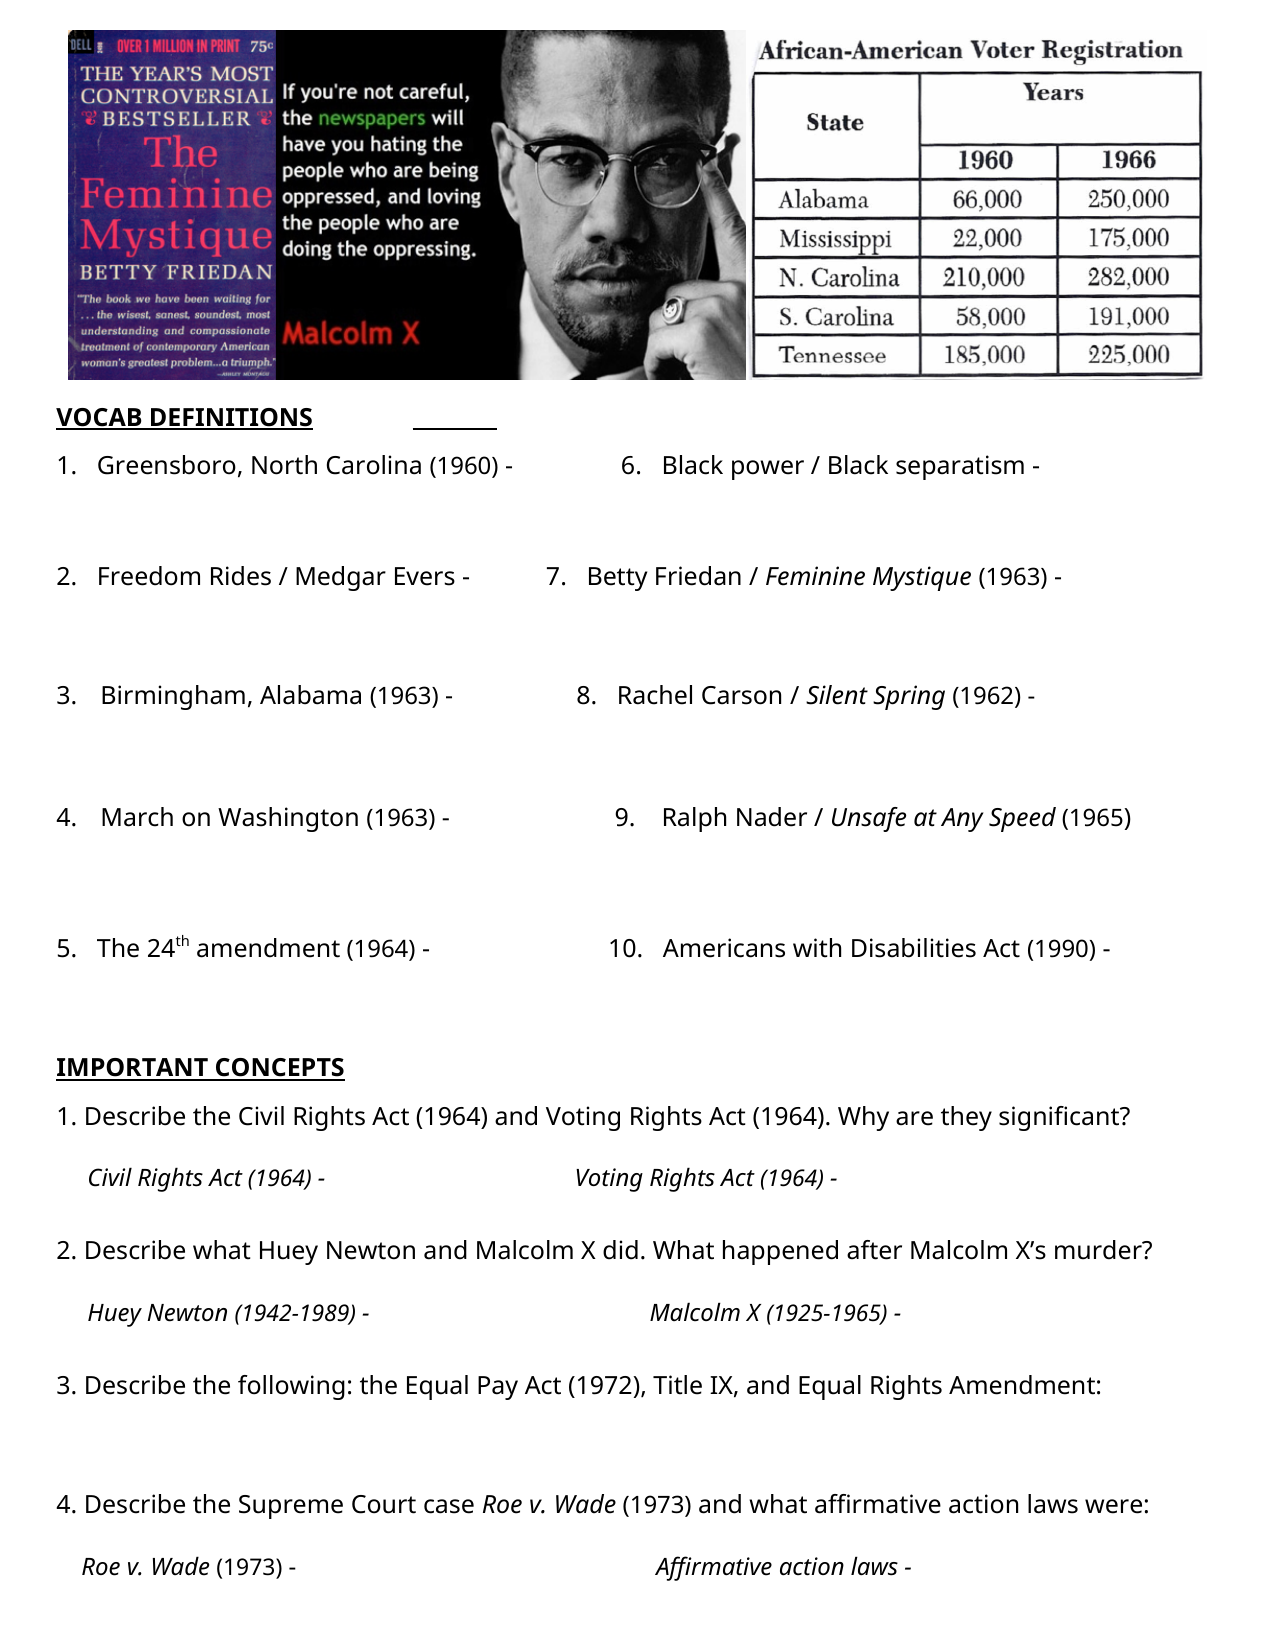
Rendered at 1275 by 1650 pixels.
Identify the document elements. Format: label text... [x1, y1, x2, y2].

text 2. Describe what Huey Newton and Malcolm X did. What happened after Malcolm X’s murder? [56, 1233, 1219, 1267]
text 1. Greensboro, North Carolina (1960) - 6. Black power / Black separatism - [56, 447, 1219, 481]
text 2. Freedom Rides / Medgar Evers - 7. Betty Friedan / Feminine Mystique (1963) - [56, 558, 1219, 592]
text 1. Describe the Civil Rights Act (1964) and Voting Rights Act (1964). Why are they significant? [56, 1098, 1219, 1132]
picture [68, 30, 1208, 380]
text Civil Rights Act (1964) - Voting Rights Act (1964) - [56, 1161, 1219, 1193]
text 3. Describe the following: the Equal Pay Act (1972), Title IX, and Equal Rights Amendment: [56, 1368, 1219, 1402]
text Roe v. Wade (1973) - Affirmative action laws - [56, 1549, 1219, 1582]
text Huey Newton (1942-1989) - Malcolm X (1925-1965) - [56, 1295, 1219, 1328]
text 5. The 24th amendment (1964) - 10. Americans with Disabilities Act (1990) - [56, 931, 1219, 965]
text VOCAB DEFINITIONS [56, 399, 1219, 433]
list March on Washington (1963) - 9. Ralph Nader / Unsafe at Any Speed (1965) [56, 800, 1219, 834]
text 4. Describe the Supreme Court case Roe v. Wade (1973) and what affirmative action laws were: [56, 1487, 1219, 1521]
text IMPORTANT CONCEPTS [56, 1050, 1219, 1084]
list Birmingham, Alabama (1963) - 8. Rachel Carson / Silent Spring (1962) - [56, 678, 1219, 712]
